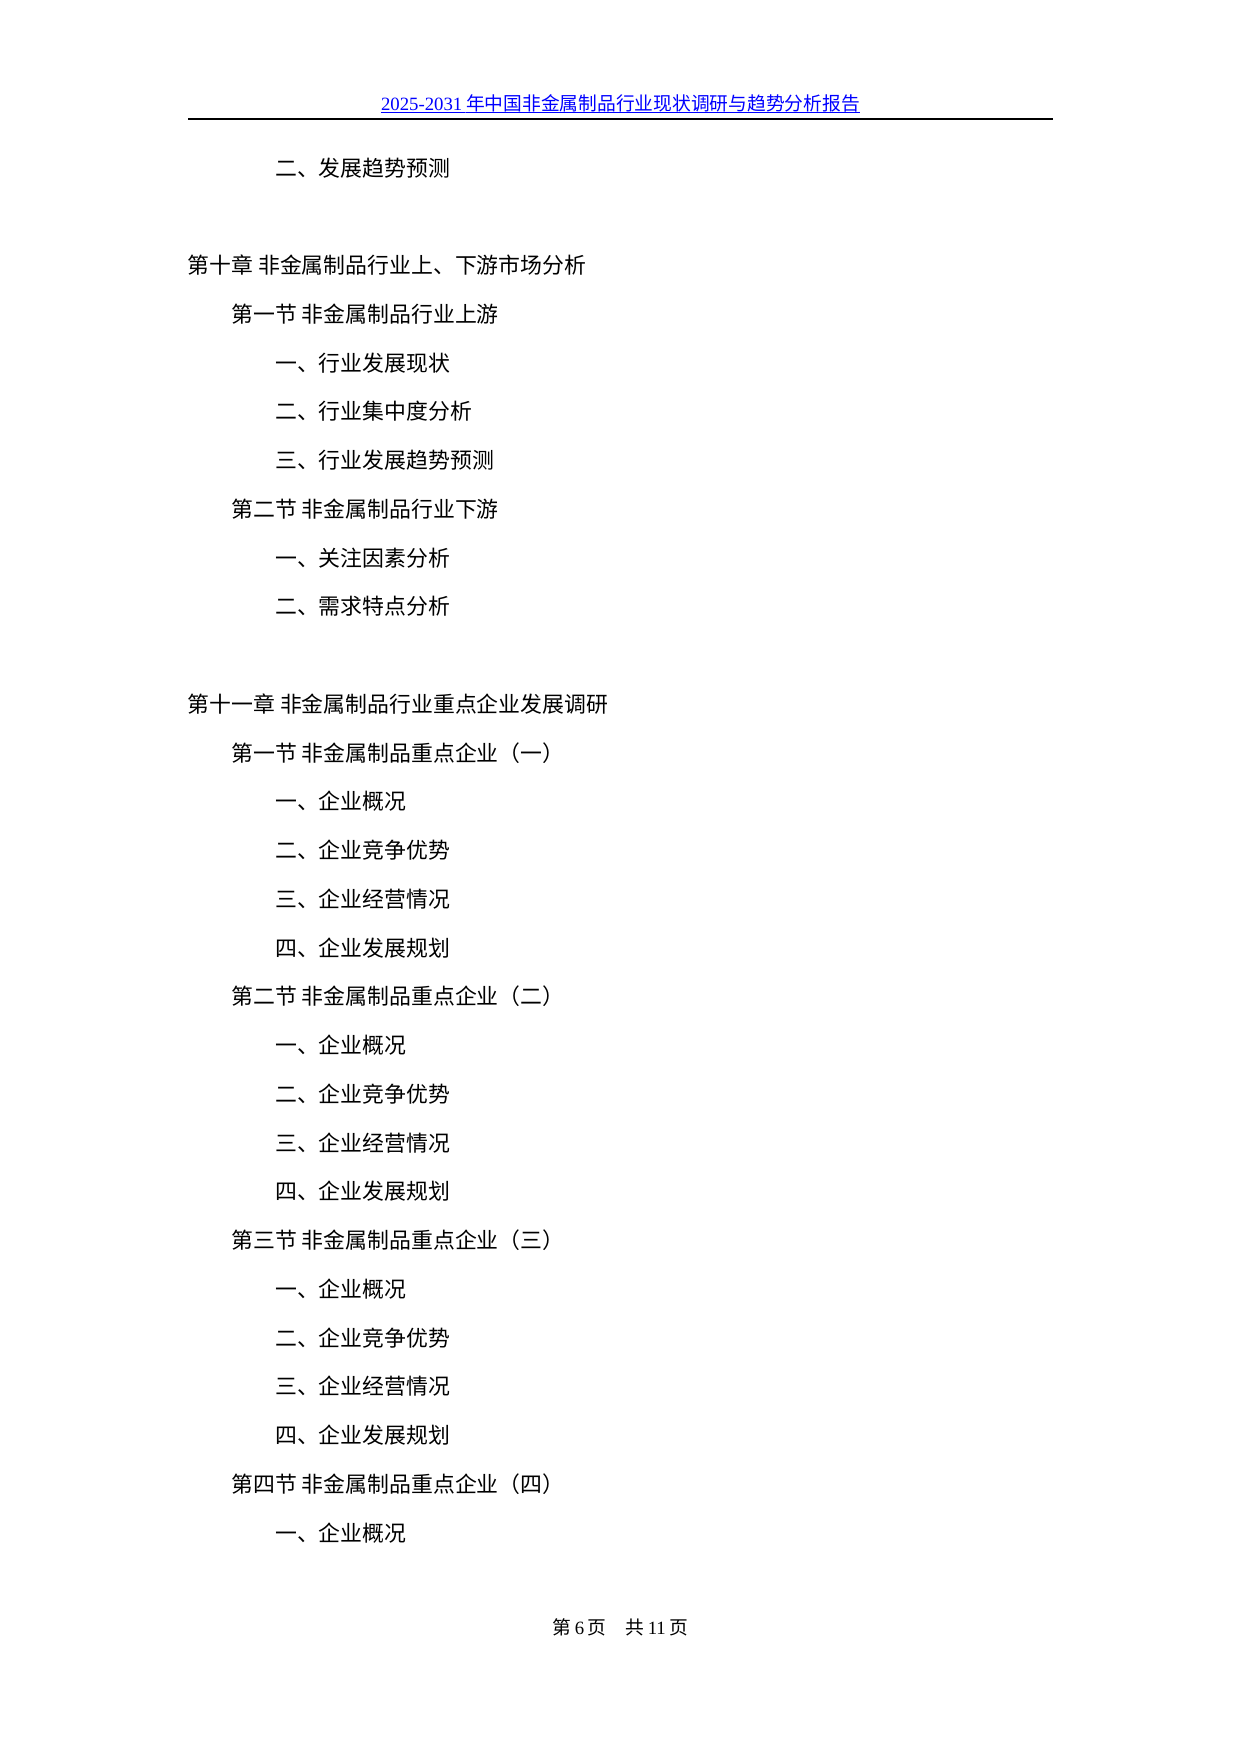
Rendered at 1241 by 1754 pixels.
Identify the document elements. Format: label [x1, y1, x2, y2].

text [187, 150, 1053, 1548]
